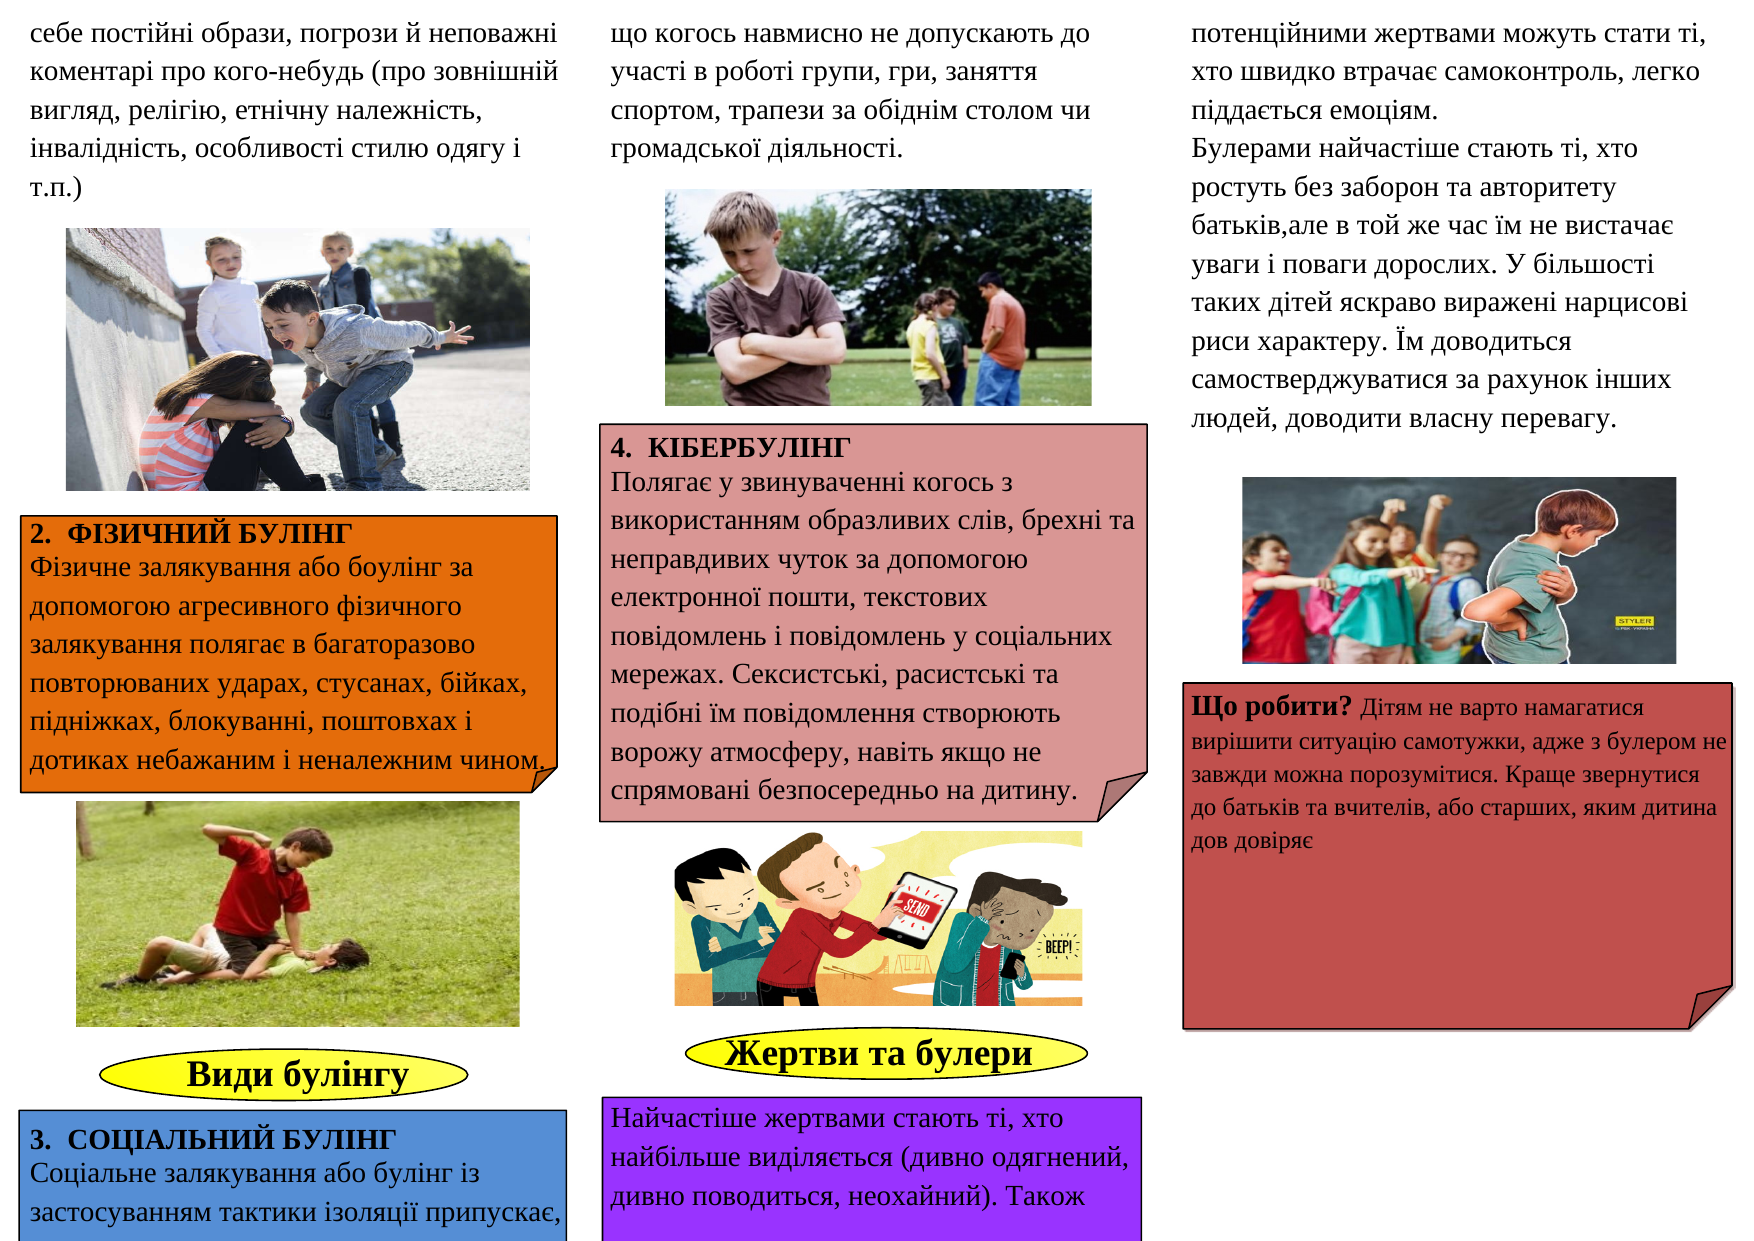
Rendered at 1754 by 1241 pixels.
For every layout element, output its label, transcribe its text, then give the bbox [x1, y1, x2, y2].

list КІБЕРБУЛІНГ [610, 430, 1147, 464]
picture [674, 831, 1083, 1006]
text Булерами найчастіше стають ті, хто ростуть без заборон та авторитету батьків,але в той же час їм не вистачає уваги і поваги дорослих. У більшості таких дітей яскраво виражені нарцисові риси характеру. Їм доводиться самостверджуватися за рахунок інших людей, доводити власну перевагу. [1191, 130, 1728, 434]
text Соціальне залякування або булінг із застосуванням тактики ізоляції припускає, що когось навмисно не допускають до участі в роботі групи, гри, заняття спортом, трапези за обіднім столом чи громадської діяльності. [610, 15, 1147, 164]
list ФІЗИЧНИЙ БУЛІНГ [29, 516, 566, 549]
picture [76, 801, 520, 1027]
text Жертви та булери [610, 1030, 1147, 1073]
picture [1242, 477, 1677, 664]
picture [665, 189, 1092, 406]
text Що робити? Дітям не варто намагатися вирішити ситуацію самотужки, адже з булером не завжди можна порозумітися. Краще звернутися до батьків та вчителів, або старших, яким дитина дов довіряє [1191, 688, 1728, 854]
text Фізичне залякування або боулінг за допомогою агресивного фізичного залякування полягає в багаторазово повторюваних ударах, стусанах, бійках, підніжках, блокуванні, поштовхах і дотиках небажаним і неналежним чином. [29, 549, 566, 776]
text Види булінгу [29, 1051, 566, 1094]
text Полягає у звинуваченні когось з використанням образливих слів, брехні та неправдивих чуток за допомогою електронної пошти, текстових повідомлень і повідомлень у соціальних мережах. Сексистські, расистські та подібні їм повідомлення створюють ворожу атмосферу, навіть якщо не спрямовані безпосередньо на дитину. [610, 464, 1147, 806]
text Соціальне залякування або булінг із застосуванням тактики ізоляції припускає, що когось навмисно не допускають до участі в роботі групи, гри, заняття спортом, трапези за обіднім столом чи громадської діяльності. [29, 1155, 566, 1227]
picture [65, 228, 530, 491]
text Найчастіше жертвами стають ті, хто найбільше виділяється (дивно одягнений, дивно поводиться, неохайний). Також потенційними жертвами можуть стати ті, хто швидко втрачає самоконтроль, легко піддається емоціям. [1191, 15, 1728, 125]
text Найчастіше жертвами стають ті, хто найбільше виділяється (дивно одягнений, дивно поводиться, неохайний). Також потенційними жертвами можуть стати ті, хто швидко втрачає самоконтроль, легко піддається емоціям. [610, 1101, 1147, 1211]
list СОЦІАЛЬНИЙ БУЛІНГ [29, 1122, 566, 1155]
